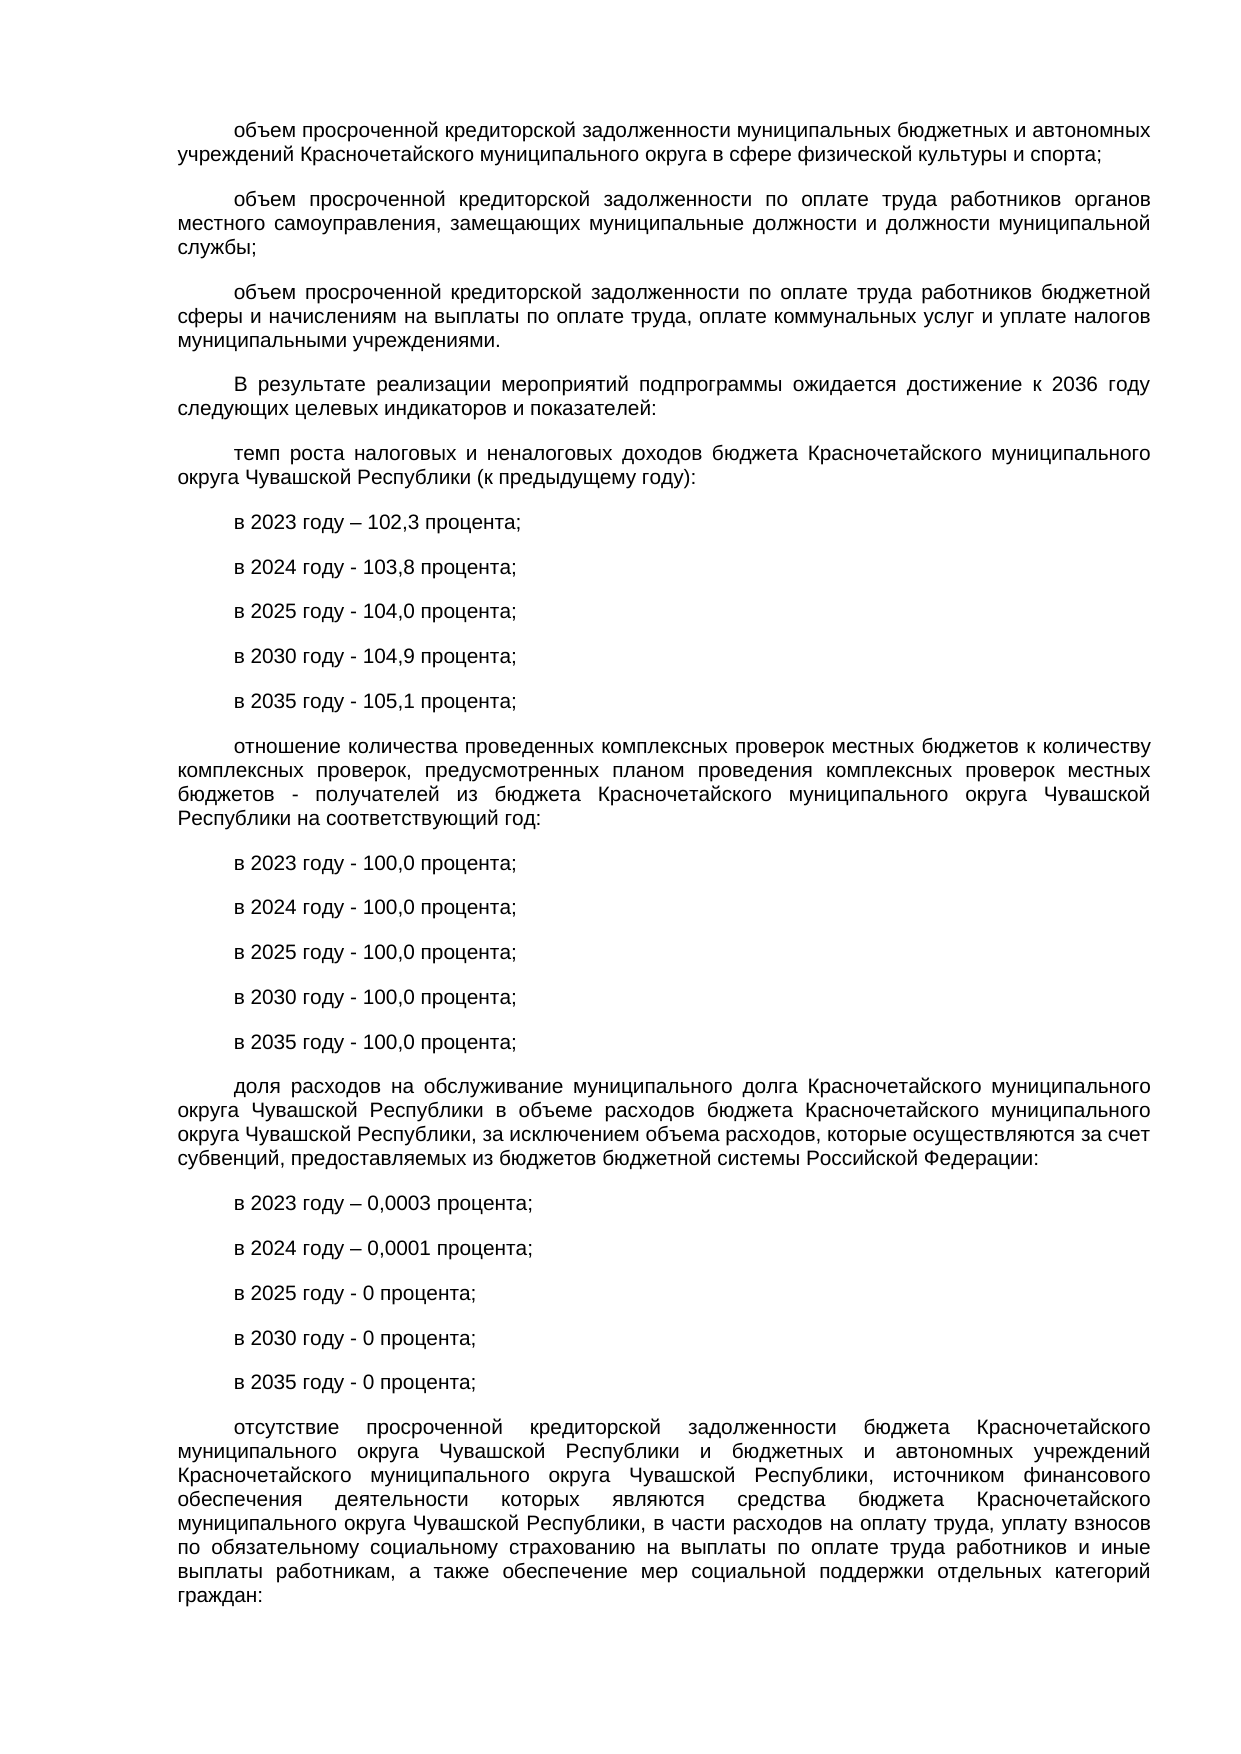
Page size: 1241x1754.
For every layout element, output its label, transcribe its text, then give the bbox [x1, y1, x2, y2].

text в 2024 году - 100,0 процента; [177, 895, 1152, 919]
text отношение количества проведенных комплексных проверок местных бюджетов к количеству комплексных проверок, предусмотренных планом проведения комплексных проверок местных бюджетов - получателей из бюджета Красночетайского муниципального округа Чувашской Республики на соответствующий год: [177, 734, 1152, 829]
text в 2030 году - 100,0 процента; [177, 985, 1152, 1009]
text в 2030 году - 104,9 процента; [177, 644, 1152, 668]
text доля расходов на обслуживание муниципального долга Красночетайского муниципального округа Чувашской Республики в объеме расходов бюджета Красночетайского муниципального округа Чувашской Республики, за исключением объема расходов, которые осуществляются за счет субвенций, предоставляемых из бюджетов бюджетной системы Российской Федерации: [177, 1074, 1152, 1170]
text в 2024 году - 103,8 процента; [177, 554, 1152, 578]
text темп роста налоговых и неналоговых доходов бюджета Красночетайского муниципального округа Чувашской Республики (к предыдущему году): [177, 441, 1152, 489]
text в 2030 году - 0 процента; [177, 1325, 1152, 1349]
text в 2024 году – 0,0001 процента; [177, 1236, 1152, 1260]
text В результате реализации мероприятий подпрограммы ожидается достижение к 2036 году следующих целевых индикаторов и показателей: [177, 372, 1152, 420]
text объем просроченной кредиторской задолженности по оплате труда работников бюджетной сферы и начислениям на выплаты по оплате труда, оплате коммунальных услуг и уплате налогов муниципальными учреждениями. [177, 279, 1152, 351]
text в 2025 году - 104,0 процента; [177, 599, 1152, 623]
text в 2035 году - 100,0 процента; [177, 1029, 1152, 1053]
text в 2023 году – 102,3 процента; [177, 510, 1152, 534]
text объем просроченной кредиторской задолженности по оплате труда работников органов местного самоуправления, замещающих муниципальные должности и должности муниципальной службы; [177, 187, 1152, 259]
text в 2023 году - 100,0 процента; [177, 850, 1152, 874]
text в 2023 году – 0,0003 процента; [177, 1191, 1152, 1215]
text объем просроченной кредиторской задолженности муниципальных бюджетных и автономных учреждений Красночетайского муниципального округа в сфере физической культуры и спорта; [177, 118, 1152, 166]
text в 2025 году - 0 процента; [177, 1281, 1152, 1304]
text отсутствие просроченной кредиторской задолженности бюджета Красночетайского муниципального округа Чувашской Республики и бюджетных и автономных учреждений Красночетайского муниципального округа Чувашской Республики, источником финансового обеспечения деятельности которых являются средства бюджета Красночетайского муниципального округа Чувашской Республики, в части расходов на оплату труда, уплату взносов по обязательному социальному страхованию на выплаты по оплате труда работников и иные выплаты работникам, а также обеспечение мер социальной поддержки отдельных категорий граждан: [177, 1415, 1152, 1607]
text в 2035 году - 0 процента; [177, 1370, 1152, 1394]
text в 2025 году - 100,0 процента; [177, 940, 1152, 964]
text в 2035 году - 105,1 процента; [177, 689, 1152, 713]
